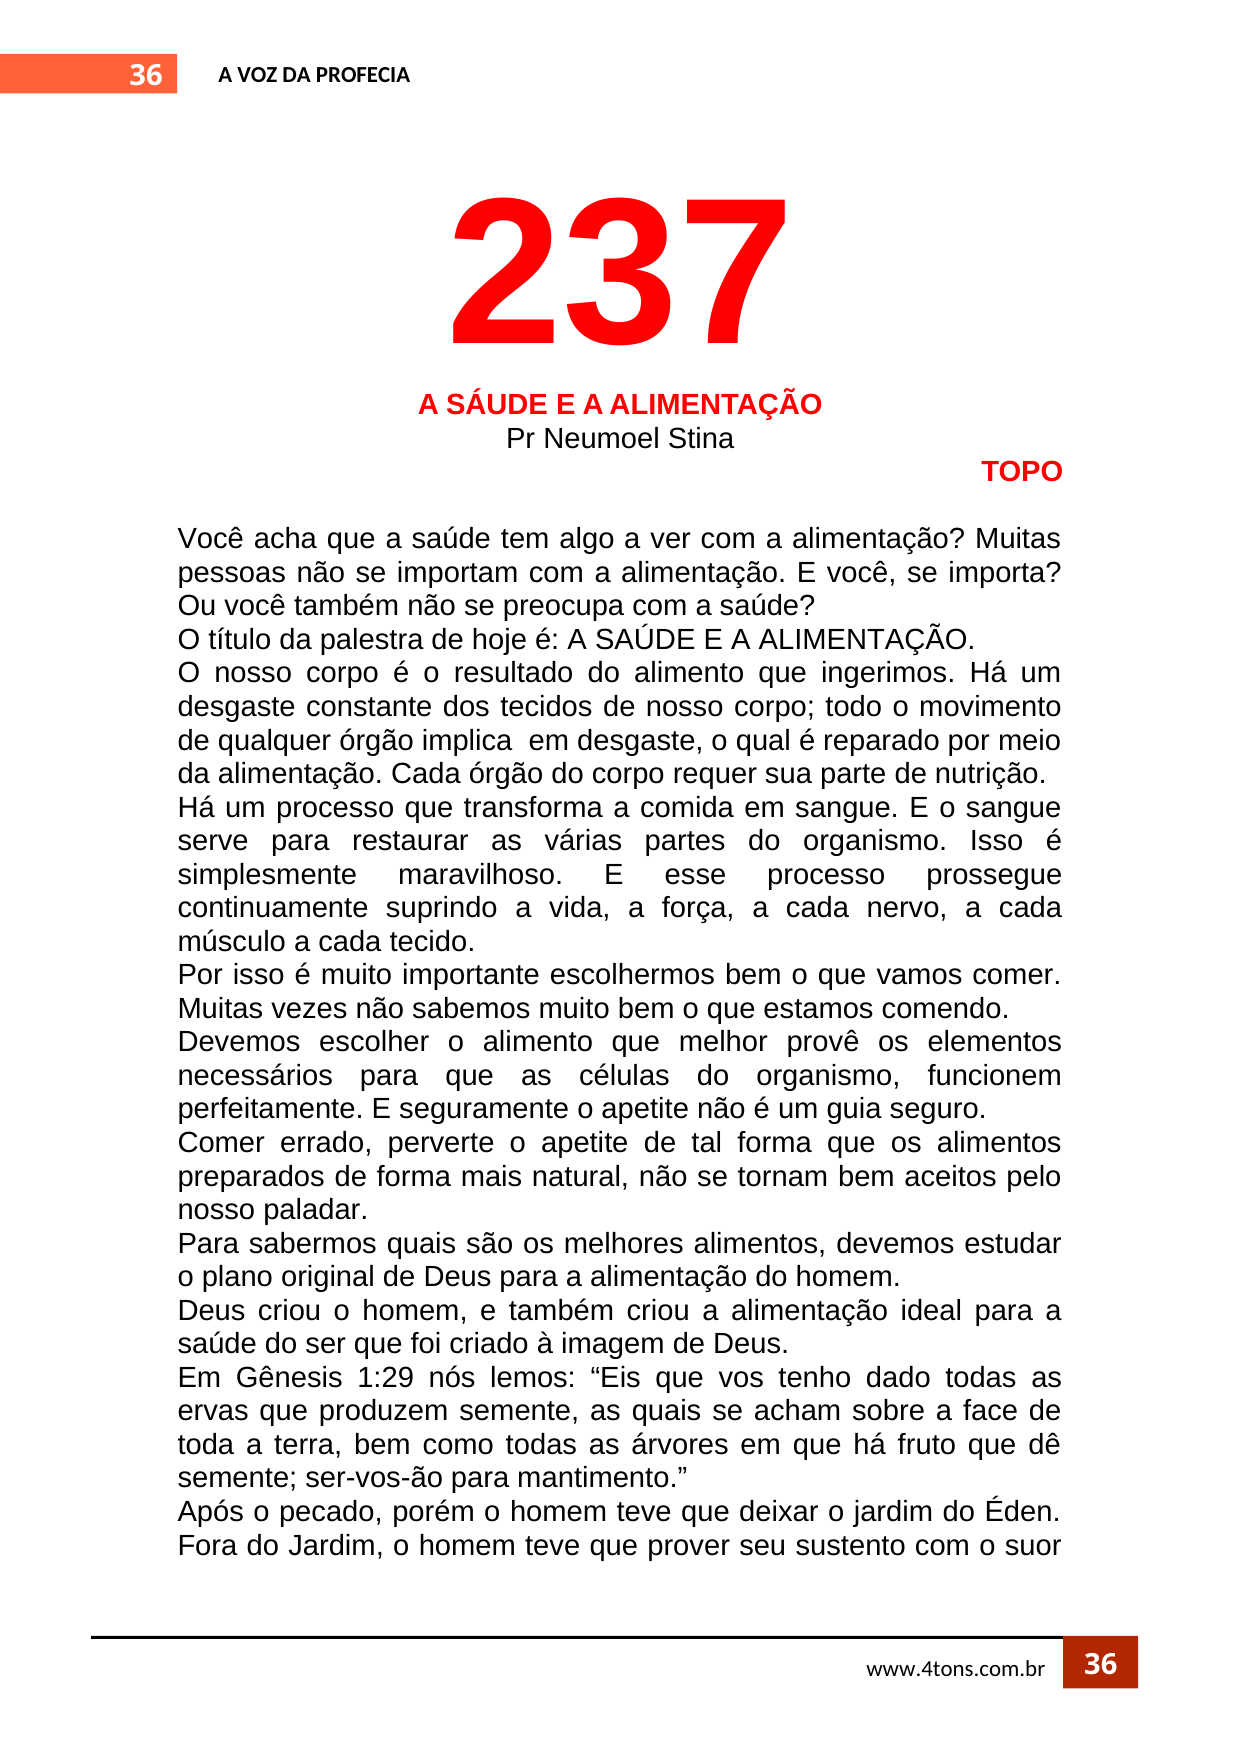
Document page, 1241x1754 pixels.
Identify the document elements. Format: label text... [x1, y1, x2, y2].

text Você acha que a saúde tem algo a ver com a alimentação? Muitas pessoas não se importam com a alimentação. E você, se importa? Ou você também não se preocupa com a saúde? [177, 521, 1063, 622]
text 237 [177, 148, 1063, 387]
text Pr Neumoel Stina [177, 421, 1063, 454]
text Por isso é muito importante escolhermos bem o que vamos comer. Muitas vezes não sabemos muito bem o que estamos comendo. [177, 957, 1063, 1024]
text TOPO [177, 454, 1063, 488]
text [177, 1494, 1063, 1561]
text O nosso corpo é o resultado do alimento que ingerimos. Há um desgaste constante dos tecidos de nosso corpo; todo o movimento de qualquer órgão implica em desgaste, o qual é reparado por meio da alimentação. Cada órgão do corpo requer sua parte de nutrição. [177, 656, 1063, 790]
text Há um processo que transforma a comida em sangue. E o sangue serve para restaurar as várias partes do organismo. Isso é simplesmente maravilhoso. E esse processo prossegue continuamente suprindo a vida, a força, a cada nervo, a cada músculo a cada tecido. [177, 790, 1063, 957]
text A SÁUDE E A ALIMENTAÇÃO [177, 387, 1063, 421]
text Em Gênesis 1:29 nós lemos: “Eis que vos tenho dado todas as ervas que produzem semente, as quais se acham sobre a face de toda a terra, bem como todas as árvores em que há fruto que dê semente; ser-vos-ão para mantimento.” [177, 1360, 1063, 1494]
text O título da palestra de hoje é: A SAÚDE E A ALIMENTAÇÃO. [177, 622, 1063, 656]
text Para sabermos quais são os melhores alimentos, devemos estudar o plano original de Deus para a alimentação do homem. [177, 1226, 1063, 1293]
text Deus criou o homem, e também criou a alimentação ideal para a saúde do ser que foi criado à imagem de Deus. [177, 1293, 1063, 1360]
text Comer errado, perverte o apetite de tal forma que os alimentos preparados de forma mais natural, não se tornam bem aceitos pelo nosso paladar. [177, 1125, 1063, 1226]
text Devemos escolher o alimento que melhor provê os elementos necessários para que as células do organismo, funcionem perfeitamente. E seguramente o apetite não é um guia seguro. [177, 1024, 1063, 1125]
